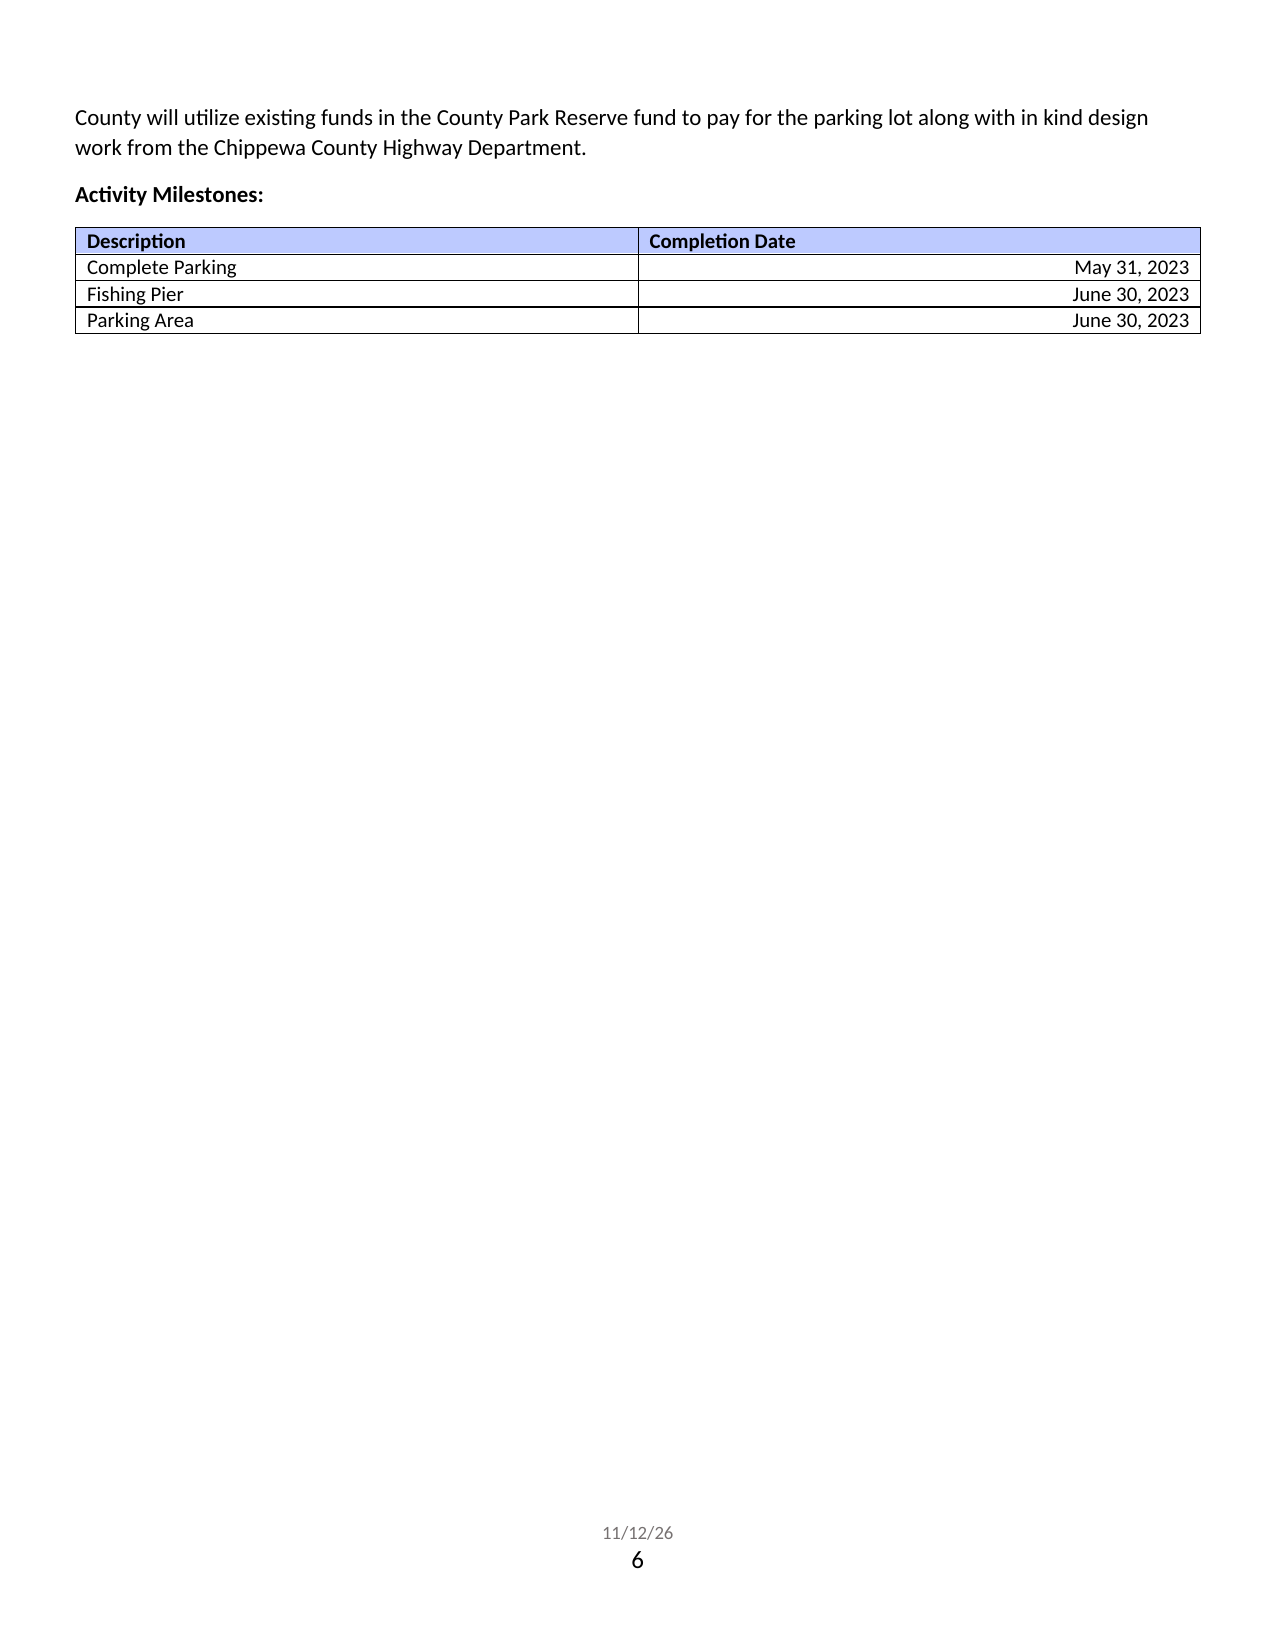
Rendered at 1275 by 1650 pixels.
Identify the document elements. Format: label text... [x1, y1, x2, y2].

table_cell Fishing Pier [76, 281, 638, 306]
table_cell Parking Area [76, 308, 638, 333]
text Activity Milestones: [75, 180, 1200, 208]
table_header Completion Date [639, 228, 1200, 253]
table_cell May 31, 2023 [639, 255, 1200, 280]
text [75, 103, 1200, 161]
table_cell Complete Parking [76, 255, 638, 280]
table_cell June 30, 2023 [639, 308, 1200, 333]
table_cell June 30, 2023 [639, 281, 1200, 306]
table_header Description [76, 228, 638, 253]
